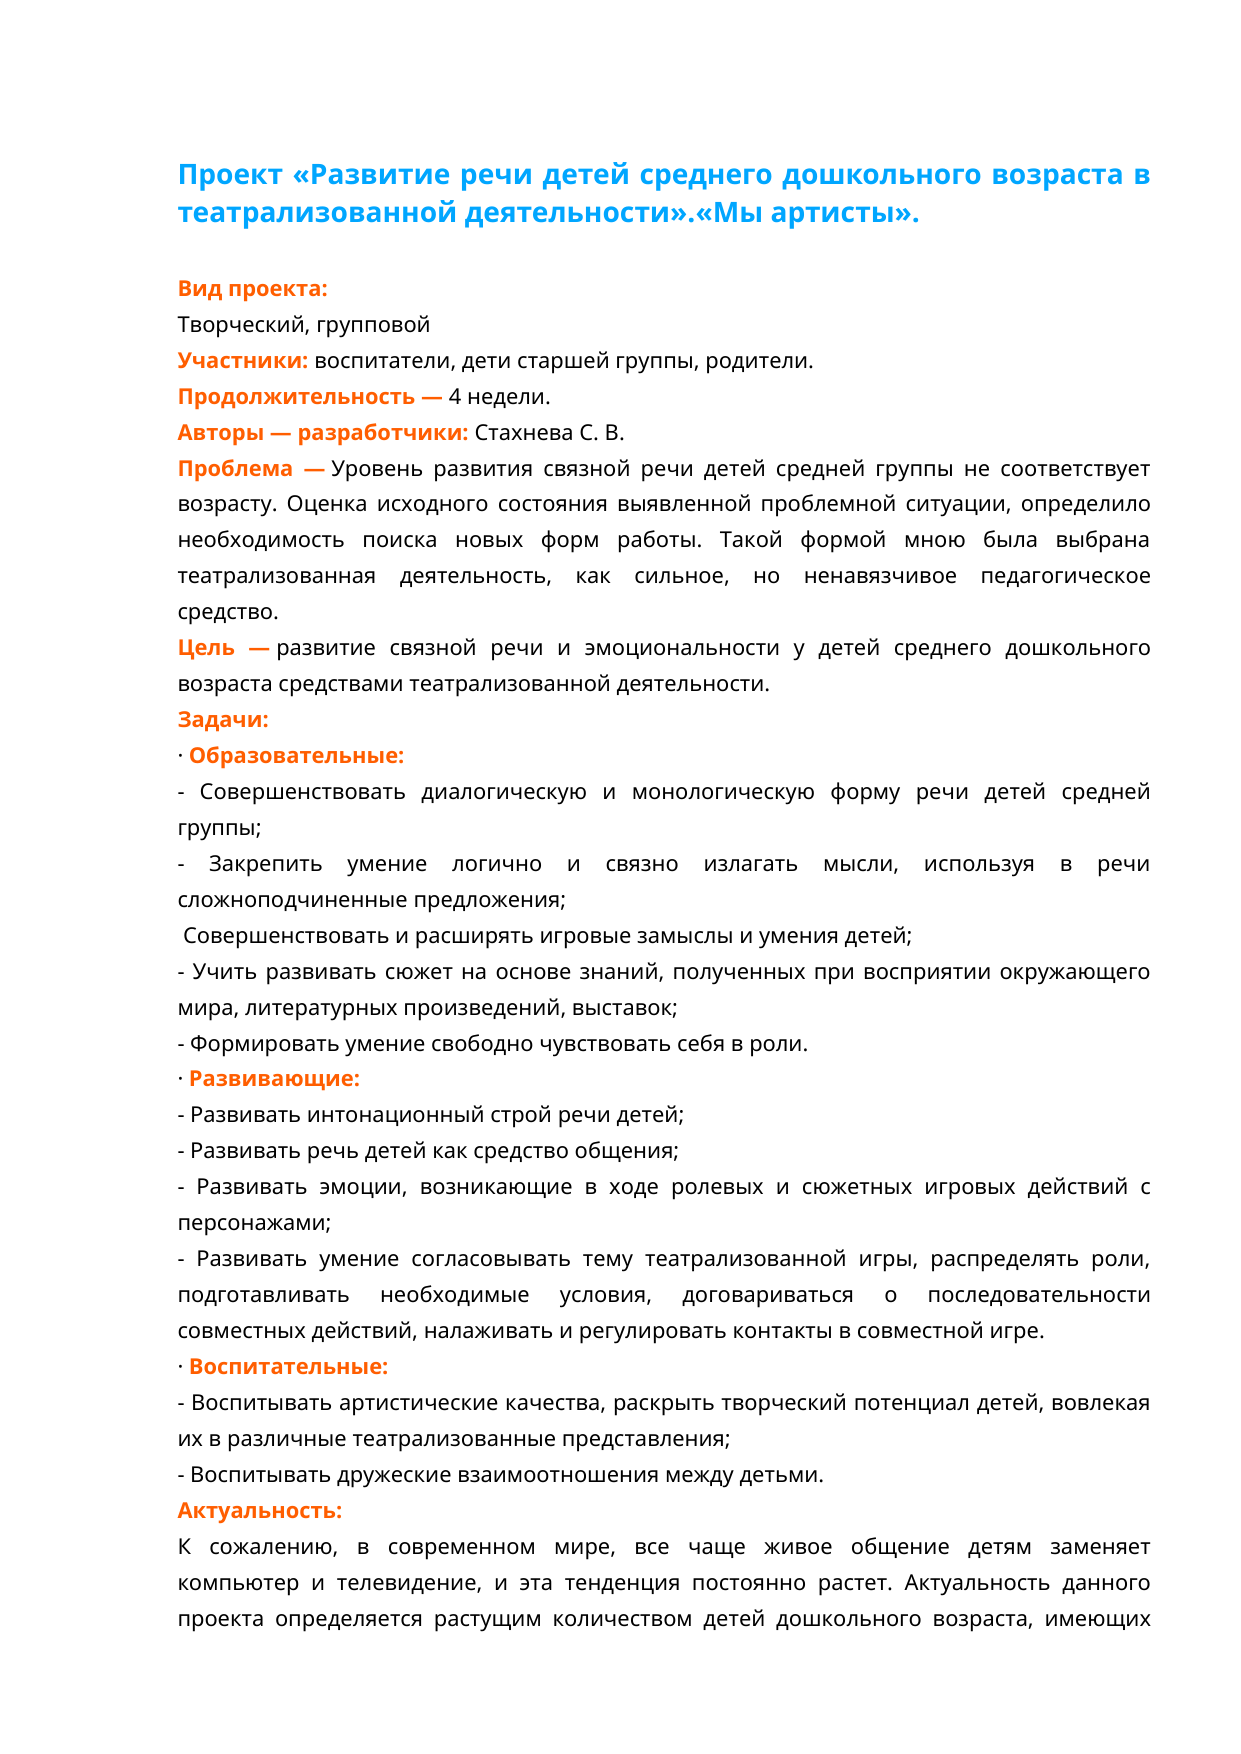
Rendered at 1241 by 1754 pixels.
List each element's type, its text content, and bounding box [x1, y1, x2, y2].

text Продолжительность — 4 недели. [177, 374, 1152, 410]
text Авторы — разработчики: Стахнева С. В. [177, 410, 1152, 446]
text - Воспитывать дружеские взаимоотношения между детьми. [177, 1453, 1152, 1488]
text - Совершенствовать диалогическую и монологическую форму речи детей средней группы; [177, 770, 1152, 842]
text - Закрепить умение логично и связно излагать мысли, используя в речи сложноподчиненные предложения; [177, 842, 1152, 913]
text · Воспитательные: [177, 1345, 1152, 1381]
text Цель — развитие связной речи и эмоциональности у детей среднего дошкольного возраста средствами театрализованной деятельности. [177, 626, 1152, 698]
text - Развивать речь детей как средство общения; [177, 1129, 1152, 1165]
text - Формировать умение свободно чувствовать себя в роли. [177, 1021, 1152, 1057]
text - Развивать эмоции, возникающие в ходе ролевых и сюжетных игровых действий с персонажами; [177, 1165, 1152, 1237]
text - Воспитывать артистические качества, раскрыть творческий потенциал детей, вовлекая их в различные театрализованные представления; [177, 1381, 1152, 1453]
text · Развивающие: [177, 1057, 1152, 1093]
text Вид проекта: [177, 267, 1152, 303]
text Актуальность: [177, 1488, 1152, 1524]
text Творческий, групповой [177, 303, 1152, 338]
text Проблема — Уровень развития связной речи детей средней группы не соответствует возрасту. Оценка исходного состояния выявленной проблемной ситуации, определило необходимость поиска новых форм работы. Такой формой мною была выбрана театрализованная деятельность, как сильное, но ненавязчивое педагогическое средство. [177, 446, 1152, 626]
text · Образовательные: [177, 734, 1152, 770]
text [177, 1524, 1152, 1632]
text - Развивать умение согласовывать тему театрализованной игры, распределять роли, подготавливать необходимые условия, договариваться о последовательности совместных действий, налаживать и регулировать контакты в совместной игре. [177, 1237, 1152, 1345]
text Задачи: [177, 698, 1152, 734]
text Проект «Развитие речи детей среднего дошкольного возраста в театрализованной деятельности».«Мы артисты». [177, 154, 1152, 231]
text Участники: воспитатели, дети старшей группы, родители. [177, 338, 1152, 374]
text Совершенствовать и расширять игровые замыслы и умения детей; [177, 913, 1152, 949]
text - Учить развивать сюжет на основе знаний, полученных при восприятии окружающего мира, литературных произведений, выставок; [177, 949, 1152, 1021]
text - Развивать интонационный строй речи детей; [177, 1093, 1152, 1129]
